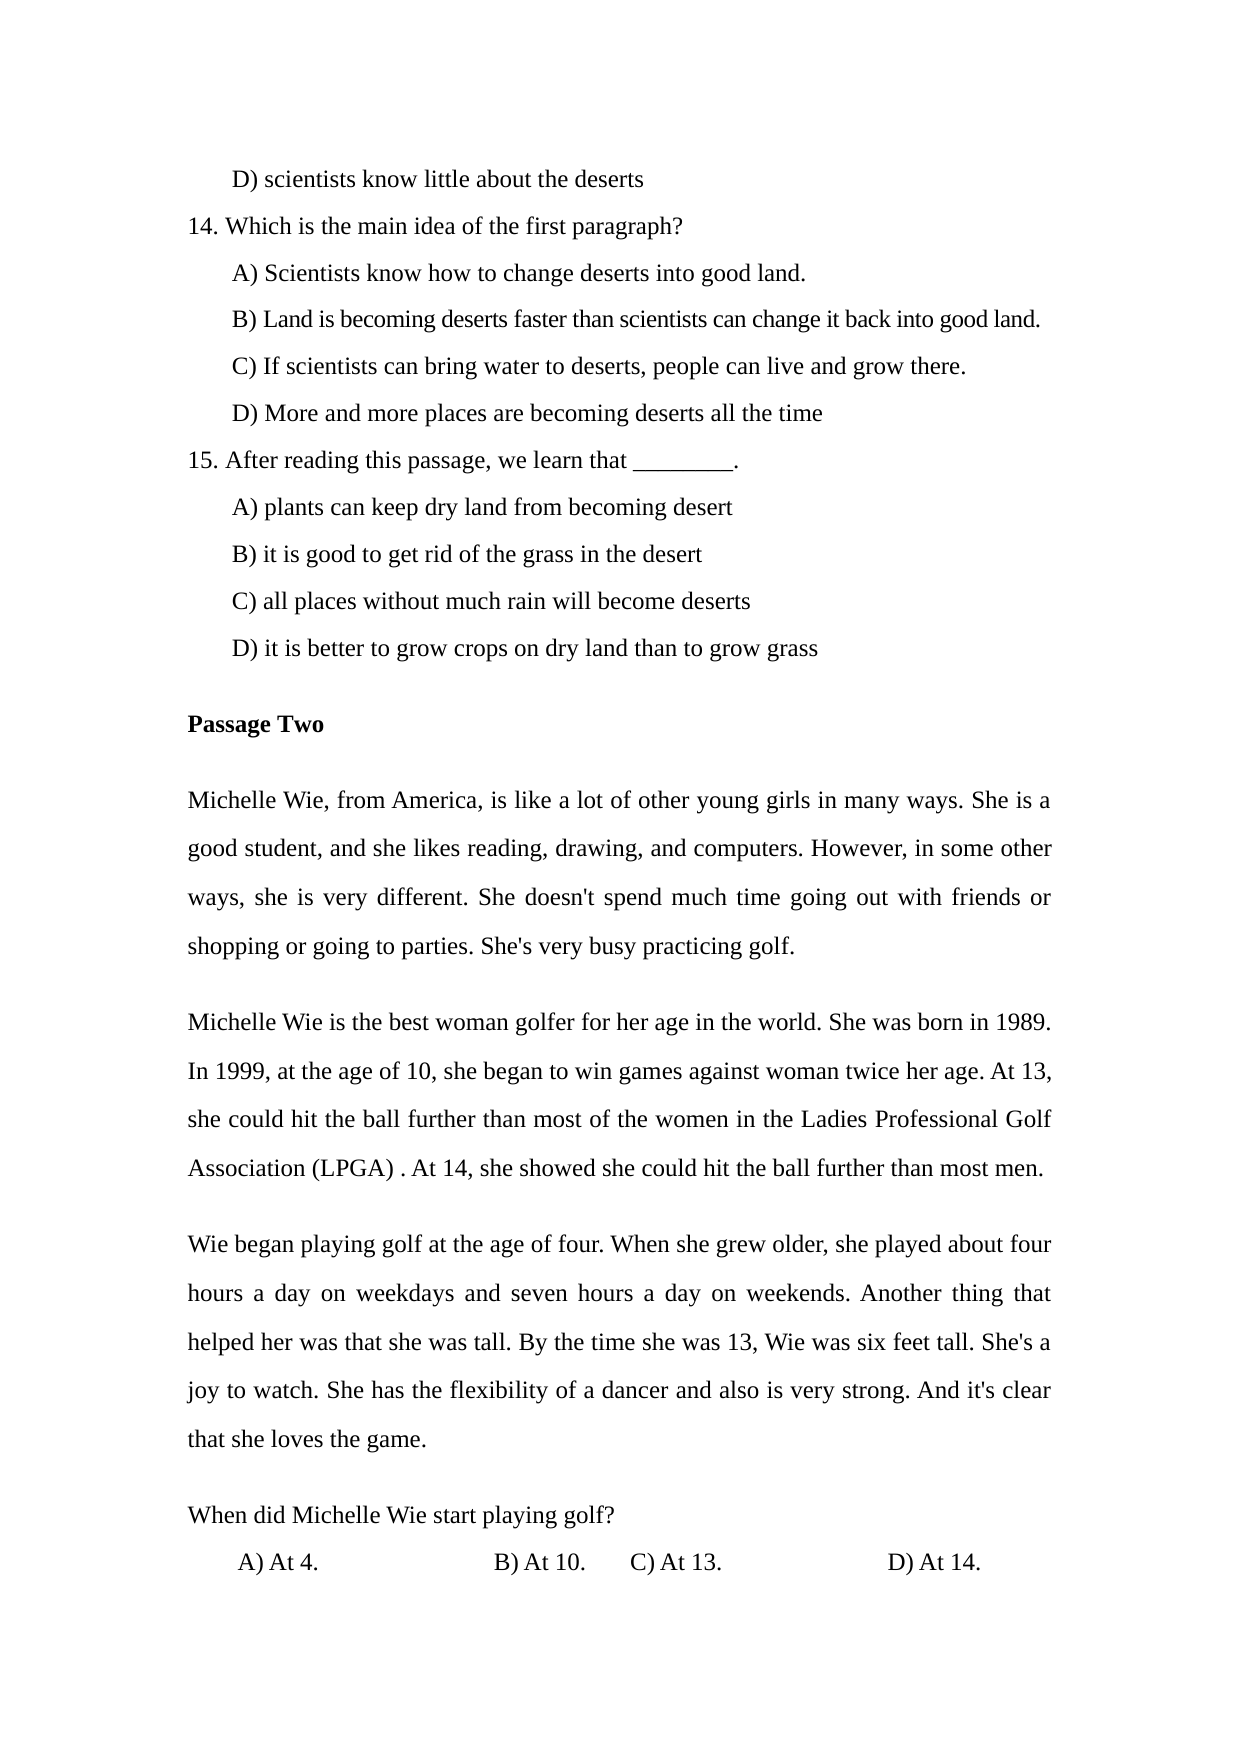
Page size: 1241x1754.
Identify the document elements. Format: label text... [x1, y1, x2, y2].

list A) At 4. B) At 10. C) At 13. D) At 14. [187, 1545, 1053, 1578]
text B) Land is becoming deserts faster than scientists can change it back into good land. [187, 303, 1053, 335]
text Michelle Wie is the best woman golfer for her age in the world. She was born in 1989. In 1999, at the age of 10, she began to win games against woman twice her age. At 13, she could hit the ball further than most of the women in the Ladies Professional Golf Association (LPGA) . At 14, she showed she could hit the ball further than most men. [187, 1005, 1053, 1184]
text Michelle Wie, from America, is like a lot of other young girls in many ways. She is a good student, and she likes reading, drawing, and computers. However, in some other ways, she is very different. She doesn't spend much time going out with friends or shopping or going to parties. She's very busy practicing golf. [187, 783, 1053, 962]
text A) Scientists know how to change deserts into good land. [187, 256, 1053, 288]
text D) it is better to grow crops on dry land than to grow grass [187, 631, 1053, 663]
text D) More and more places are becoming deserts all the time [187, 396, 1053, 429]
list 14. Which is the main idea of the first paragraph? [187, 209, 1053, 241]
list When did Michelle Wie start playing golf? [187, 1498, 1053, 1531]
text A) plants can keep dry land from becoming desert [187, 490, 1053, 523]
text D) scientists know little about the deserts [187, 162, 1053, 194]
text C) all places without much rain will become deserts [187, 584, 1053, 616]
text Passage Two [187, 707, 1053, 739]
list 15. After reading this passage, we learn that ________. [187, 443, 1053, 476]
text C) If scientists can bring water to deserts, people can live and grow there. [187, 349, 1053, 382]
text B) it is good to get rid of the grass in the desert [187, 537, 1053, 569]
text Wie began playing golf at the age of four. When she grew older, she played about four hours a day on weekdays and seven hours a day on weekends. Another thing that helped her was that she was tall. By the time she was 13, Wie was six feet tall. She's a joy to watch. She has the flexibility of a dancer and also is very strong. And it's clear that she loves the game. [187, 1227, 1053, 1455]
